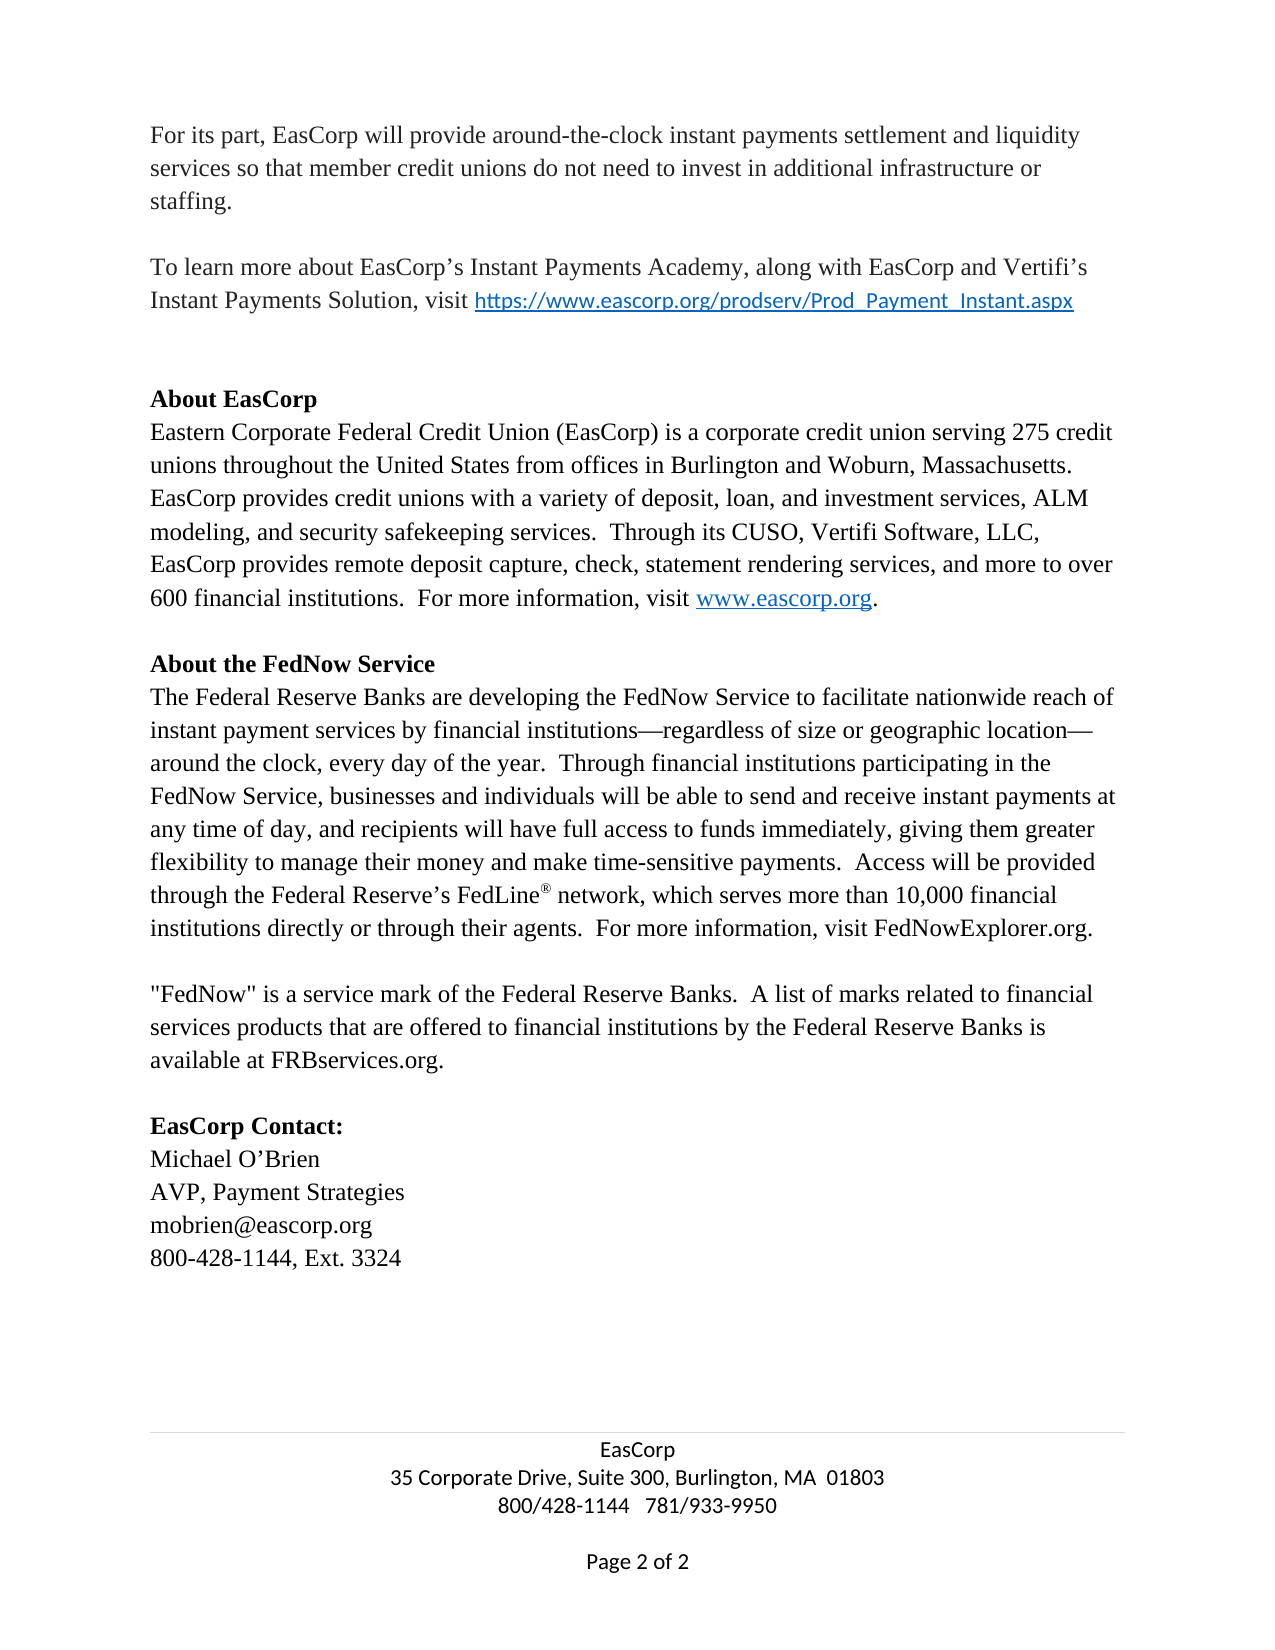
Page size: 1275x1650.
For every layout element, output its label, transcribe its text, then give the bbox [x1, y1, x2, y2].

text EasCorp Contact: [150, 1111, 1125, 1140]
text Eastern Corporate Federal Credit Union (EasCorp) is a corporate credit union serving 275 credit unions throughout the United States from offices in Burlington and Woburn, Massachusetts. EasCorp provides credit unions with a variety of deposit, loan, and investment services, ALM modeling, and security safekeeping services. Through its CUSO, Vertifi Software, LLC, EasCorp provides remote deposit capture, check, statement rendering services, and more to over 600 financial institutions. For more information, visit www.eascorp.org. [150, 417, 1125, 611]
text Michael O’Brien [150, 1144, 1125, 1173]
text 800-428-1144, Ext. 3324 [150, 1243, 1125, 1272]
text The Federal Reserve Banks are developing the FedNow Service to facilitate nationwide reach of instant payment services by financial institutions—regardless of size or geographic location—around the clock, every day of the year. Through financial institutions participating in the FedNow Service, businesses and individuals will be able to send and receive instant payments at any time of day, and recipients will have full access to funds immediately, giving them greater flexibility to manage their money and make time-sensitive payments. Access will be provided through the Federal Reserve’s FedLine® network, which serves more than 10,000 financial institutions directly or through their agents. For more information, visit FedNowExplorer.org. [150, 682, 1125, 942]
text About EasCorp [150, 384, 1125, 413]
text To learn more about EasCorp’s Instant Payments Academy, along with EasCorp and Vertifi’s Instant Payments Solution, visit https://www.eascorp.org/prodserv/Prod_Payment_Instant.aspx [150, 252, 1125, 314]
text AVP, Payment Strategies [150, 1177, 1125, 1206]
text About the FedNow Service [150, 649, 1125, 677]
text mobrien@eascorp.org [150, 1210, 1125, 1239]
text For its part, EasCorp will provide around-the-clock instant payments settlement and liquidity services so that member credit unions do not need to invest in additional infrastructure or staffing. [150, 120, 1125, 215]
text "FedNow" is a service mark of the Federal Reserve Banks. A list of marks related to financial services products that are offered to financial institutions by the Federal Reserve Banks is available at FRBservices.org. [150, 979, 1125, 1074]
